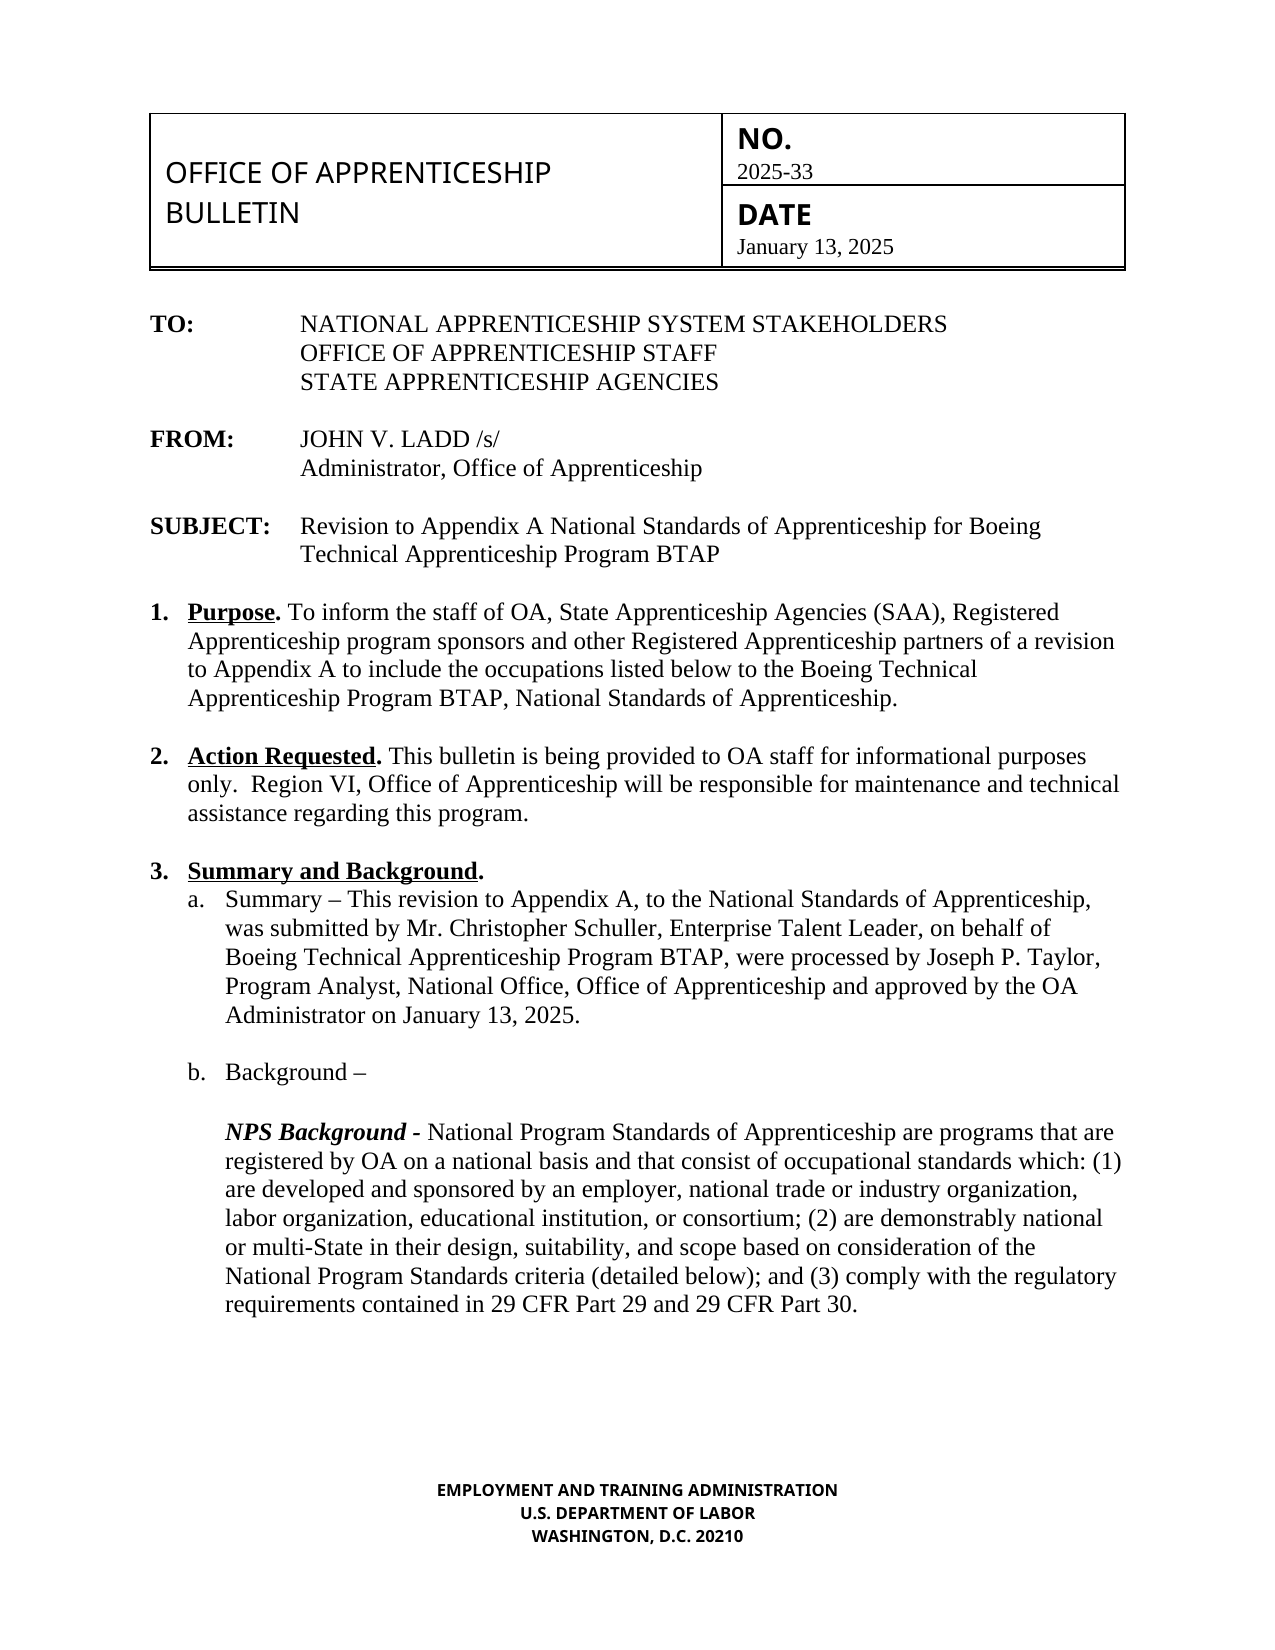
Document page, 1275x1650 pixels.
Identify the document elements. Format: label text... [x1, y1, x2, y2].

text TO: NATIONAL APPRENTICESHIP SYSTEM STAKEHOLDERS [150, 309, 1125, 338]
list NPS Background - National Program Standards of Apprenticeship are programs that are registered by OA on a national basis and that consist of occupational standards which: (1) are developed and sponsored by an employer, national trade or industry organization, labor organization, educational institution, or consortium; (2) are demonstrably national or multi-State in their design, suitability, and scope based on consideration of the National Program Standards criteria (detailed below); and (3) comply with the regulatory requirements contained in 29 CFR Part 29 and 29 CFR Part 30. [225, 1117, 1125, 1318]
table_cell DATE January 13, 2025 [723, 186, 1124, 266]
table_header OFFICE OF APPRENTICESHIP BULLETIN [151, 114, 721, 266]
list Purpose. To inform the staff of OA, State Apprenticeship Agencies (SAA), Registered Apprenticeship program sponsors and other Registered Apprenticeship partners of a revision to Appendix A to include the occupations listed below to the Boeing Technical Apprenticeship Program BTAP, National Standards of Apprenticeship. [150, 597, 1125, 712]
text SUBJECT: Revision to Appendix A National Standards of Apprenticeship for Boeing Technical Apprenticeship Program BTAP [150, 511, 1125, 568]
list Summary and Background. [150, 856, 1125, 884]
text FROM: JOHN V. LADD /s/ [150, 424, 1125, 453]
list Background – [187, 1057, 1125, 1086]
list Summary – This revision to Appendix A, to the National Standards of Apprenticeship, was submitted by Mr. Christopher Schuller, Enterprise Talent Leader, on behalf of Boeing Technical Apprenticeship Program BTAP, were processed by Joseph P. Taylor, Program Analyst, National Office, Office of Apprenticeship and approved by the OA Administrator on January 13, 2025. [187, 884, 1125, 1028]
text OFFICE OF APPRENTICESHIP STAFF [150, 338, 1125, 367]
text Administrator, Office of Apprenticeship [150, 453, 1125, 482]
table_header NO. 2025-33 [723, 114, 1124, 184]
list Action Requested. This bulletin is being provided to OA staff for informational purposes only. Region VI, Office of Apprenticeship will be responsible for maintenance and technical assistance regarding this program. [150, 741, 1125, 827]
text STATE APPRENTICESHIP AGENCIES [150, 367, 1125, 396]
